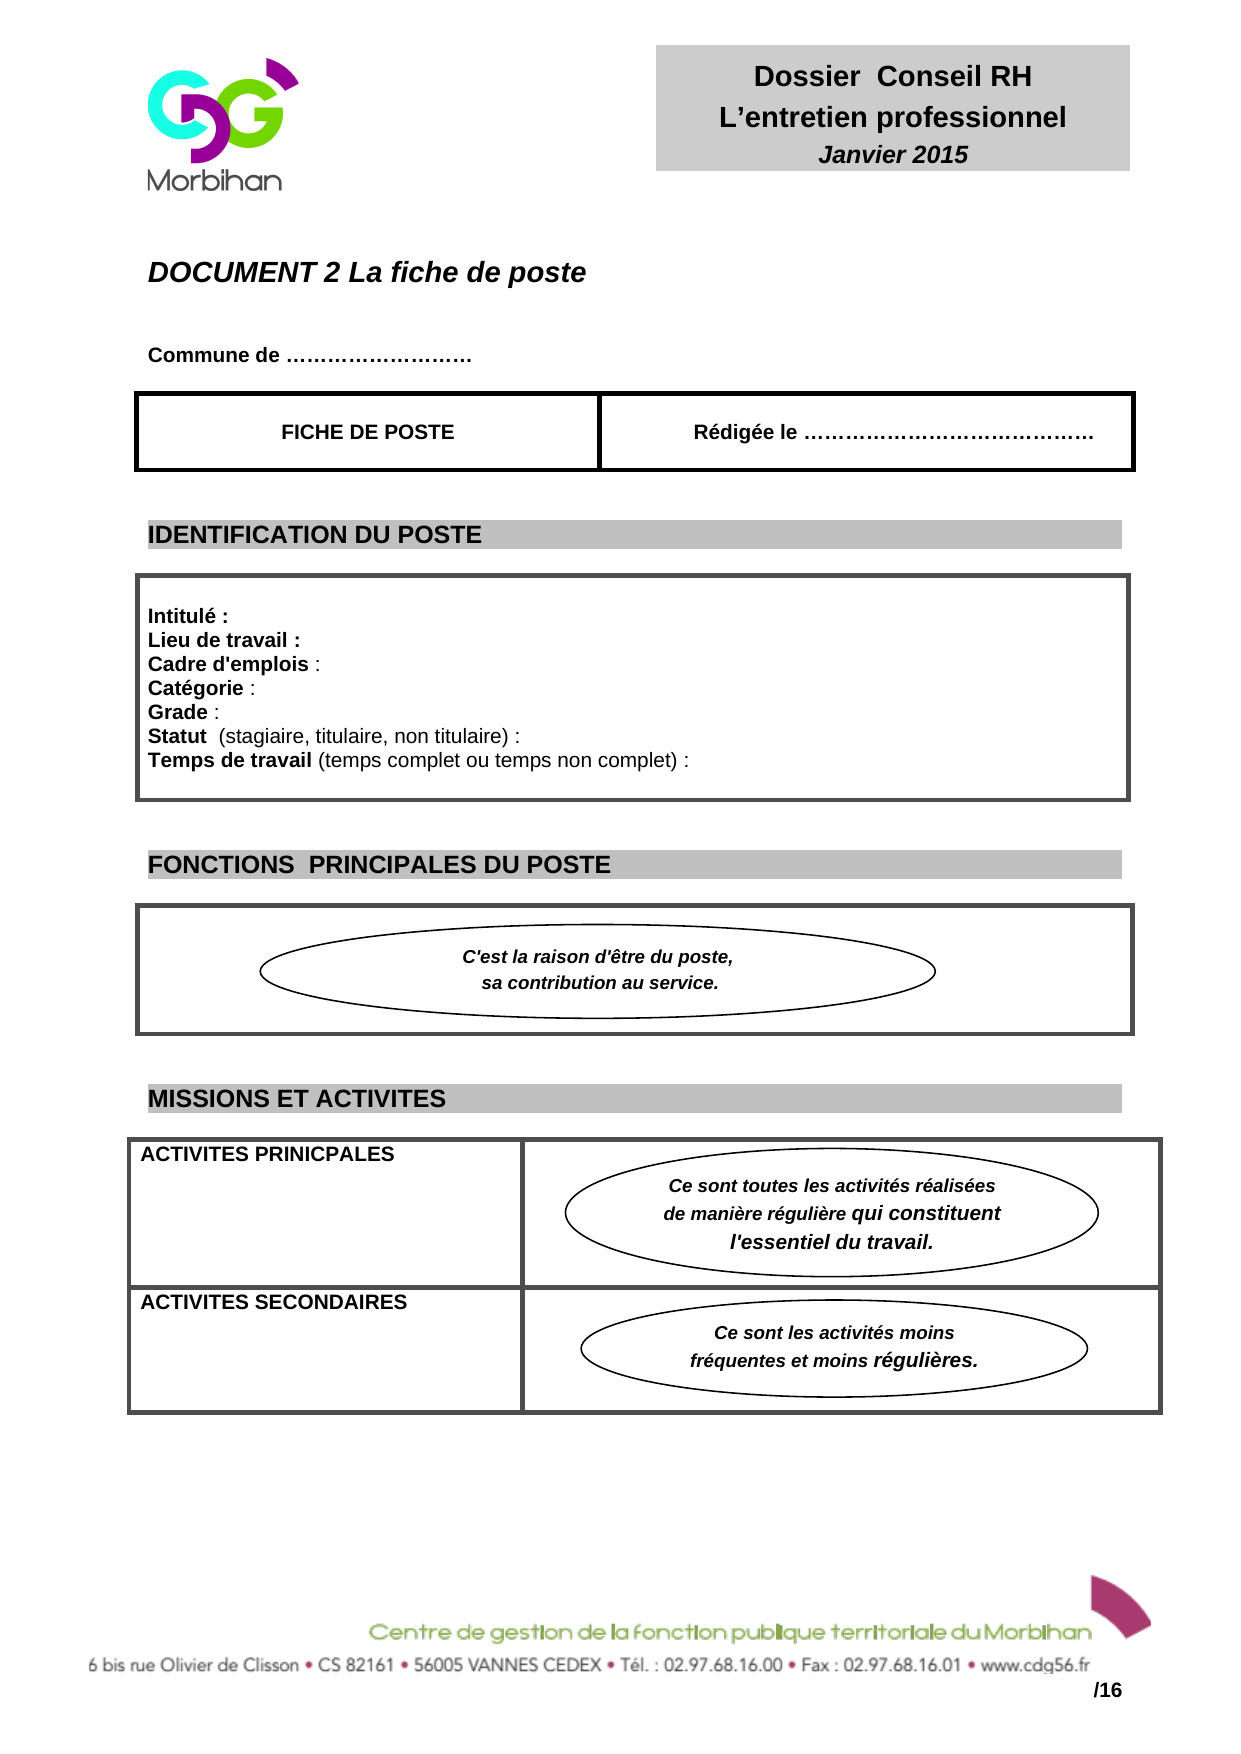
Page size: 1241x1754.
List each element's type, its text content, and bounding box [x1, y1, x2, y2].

table_cell ACTIVITES SECONDAIRES [131, 1290, 520, 1410]
text FONCTIONS PRINCIPALES DU POSTE [148, 850, 1122, 879]
text Cadre d'emplois : [148, 652, 1122, 676]
text Commune de ……………………… [148, 343, 1122, 367]
text Statut (stagiaire, titulaire, non titulaire) : [148, 723, 1122, 747]
table_cell [525, 1290, 1158, 1410]
table_header Rédigée le …………………………………… [602, 396, 1131, 468]
table_header FICHE DE POSTE [139, 396, 597, 468]
text Intitulé : [148, 604, 1122, 628]
text Lieu de travail : [148, 628, 1122, 652]
text MISSIONS ET ACTIVITES [148, 1084, 1122, 1113]
text Temps de travail (temps complet ou temps non complet) : [148, 747, 1122, 771]
text Grade : [148, 699, 1122, 723]
table_header ACTIVITES PRINICPALES [131, 1142, 520, 1285]
table_header [525, 1142, 1158, 1285]
text Catégorie : [148, 676, 1122, 699]
text DOCUMENT 2 La fiche de poste [148, 255, 1122, 289]
picture [147, 58, 299, 191]
text IDENTIFICATION DU POSTE [148, 520, 1122, 549]
